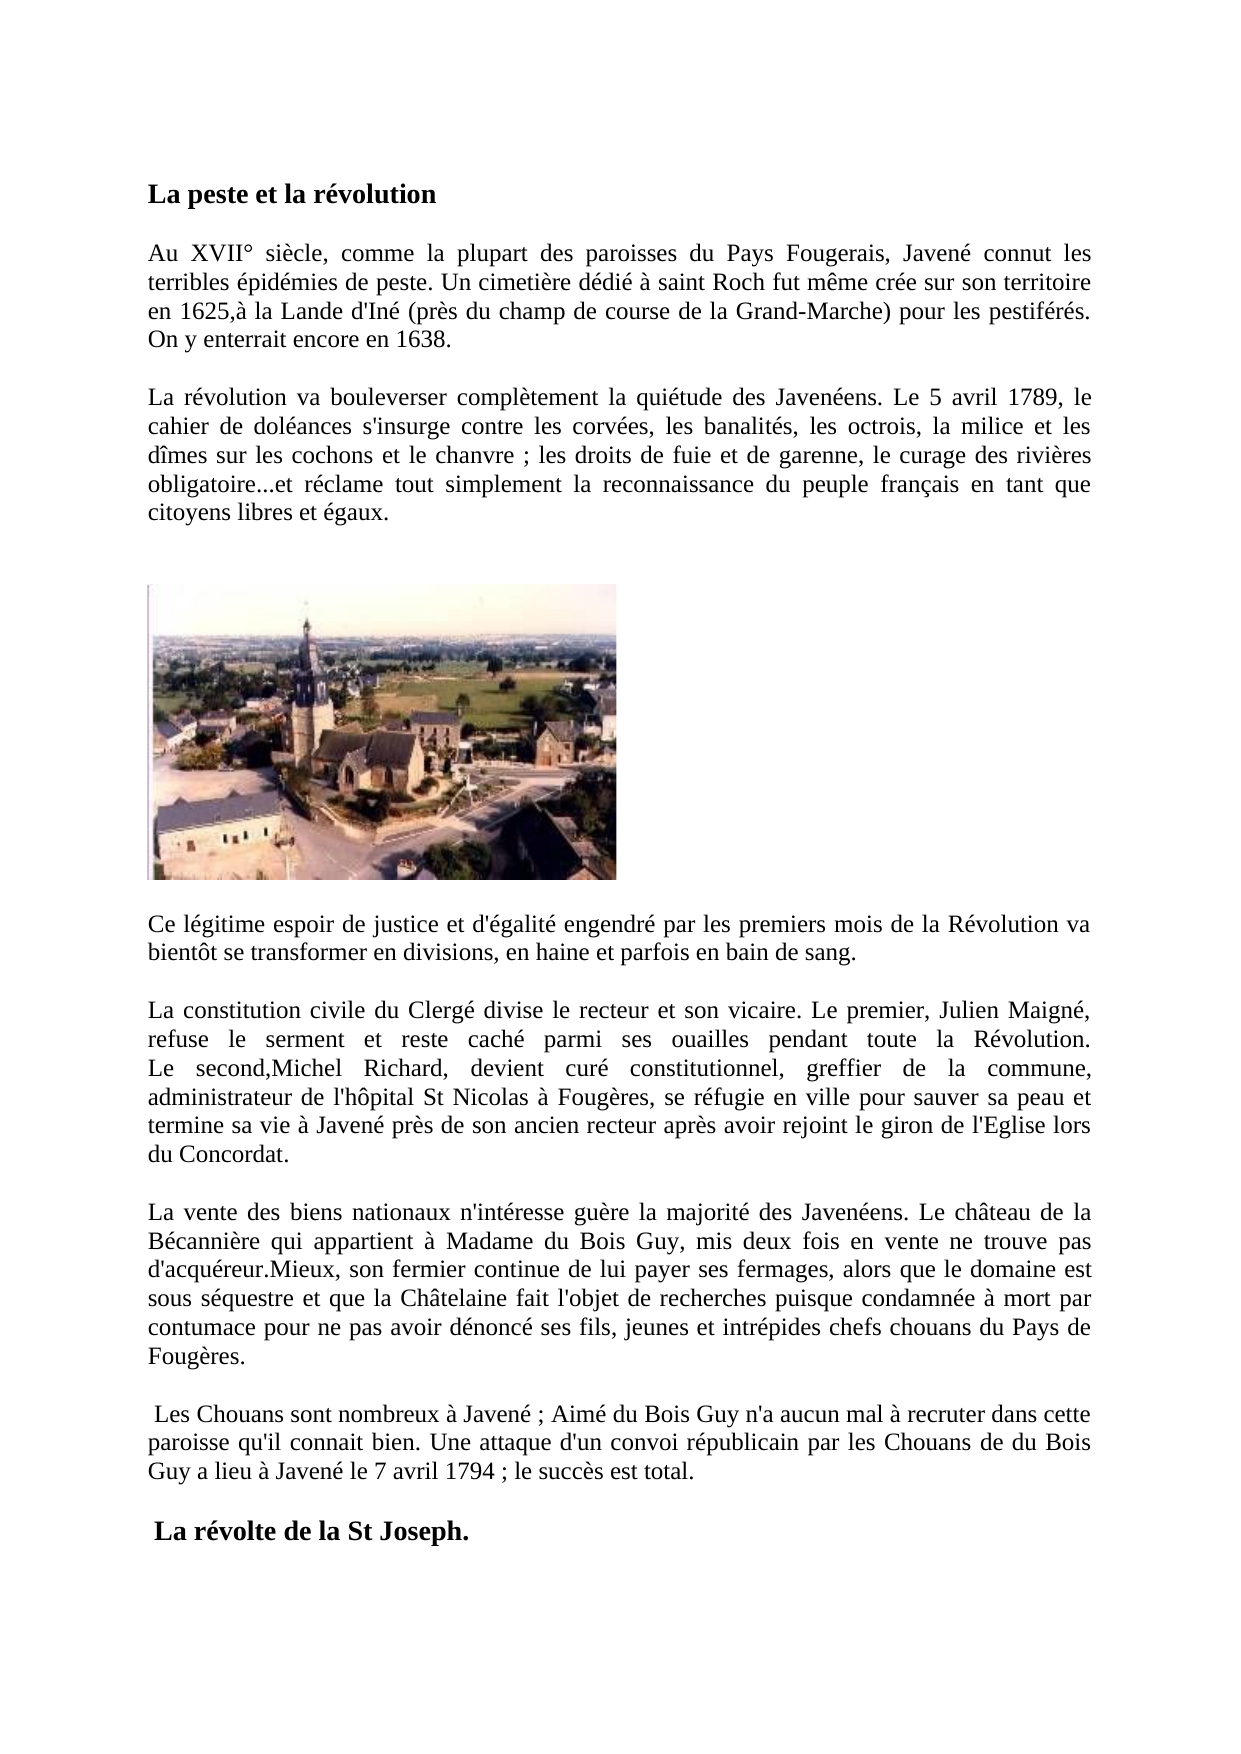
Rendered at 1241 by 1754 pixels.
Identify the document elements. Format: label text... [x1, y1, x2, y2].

text La révolte de la St Joseph. [148, 1514, 1093, 1546]
text Au XVII° siècle, comme la plupart des paroisses du Pays Fougerais, Javené connut les terribles épidémies de peste. Un cimetière dédié à saint Roch fut même crée sur son territoire en 1625,à la Lande d'Iné (près du champ de course de la Grand-Marche) pour les pestiférés. On y enterrait encore en 1638. [148, 238, 1093, 353]
text Les Chouans sont nombreux à Javené ; Aimé du Bois Guy n'a aucun mal à recruter dans cette paroisse qu'il connait bien. Une attaque d'un convoi républicain par les Chouans de du Bois Guy a lieu à Javené le 7 avril 1794 ; le succès est total. [148, 1399, 1093, 1485]
text La constitution civile du Clergé divise le recteur et son vicaire. Le premier, Julien Maigné, refuse le serment et reste caché parmi ses ouailles pendant toute la Révolution. Le second,Michel Richard, devient curé constitutionnel, greffier de la commune, administrateur de l'hôpital St Nicolas à Fougères, se réfugie en ville pour sauver sa peau et termine sa vie à Javené près de son ancien recteur après avoir rejoint le giron de l'Eglise lors du Concordat. [148, 995, 1093, 1168]
text La peste et la révolution [148, 177, 1093, 209]
picture [147, 584, 617, 880]
text La révolution va bouleverser complètement la quiétude des Javenéens. Le 5 avril 1789, le cahier de doléances s'insurge contre les corvées, les banalités, les octrois, la milice et les dîmes sur les cochons et le chanvre ; les droits de fuie et de garenne, le curage des rivières obligatoire...et réclame tout simplement la reconnaissance du peuple français en tant que citoyens libres et égaux. [148, 382, 1093, 526]
text Ce légitime espoir de justice et d'égalité engendré par les premiers mois de la Révolution va bientôt se transformer en divisions, en haine et parfois en bain de sang. [148, 909, 1093, 966]
text La vente des biens nationaux n'intéresse guère la majorité des Javenéens. Le château de la Bécannière qui appartient à Madame du Bois Guy, mis deux fois en vente ne trouve pas d'acquéreur.Mieux, son fermier continue de lui payer ses fermages, alors que le domaine est sous séquestre et que la Châtelaine fait l'objet de recherches puisque condamnée à mort par contumace pour ne pas avoir dénoncé ses fils, jeunes et intrépides chefs chouans du Pays de Fougères. [148, 1197, 1093, 1369]
